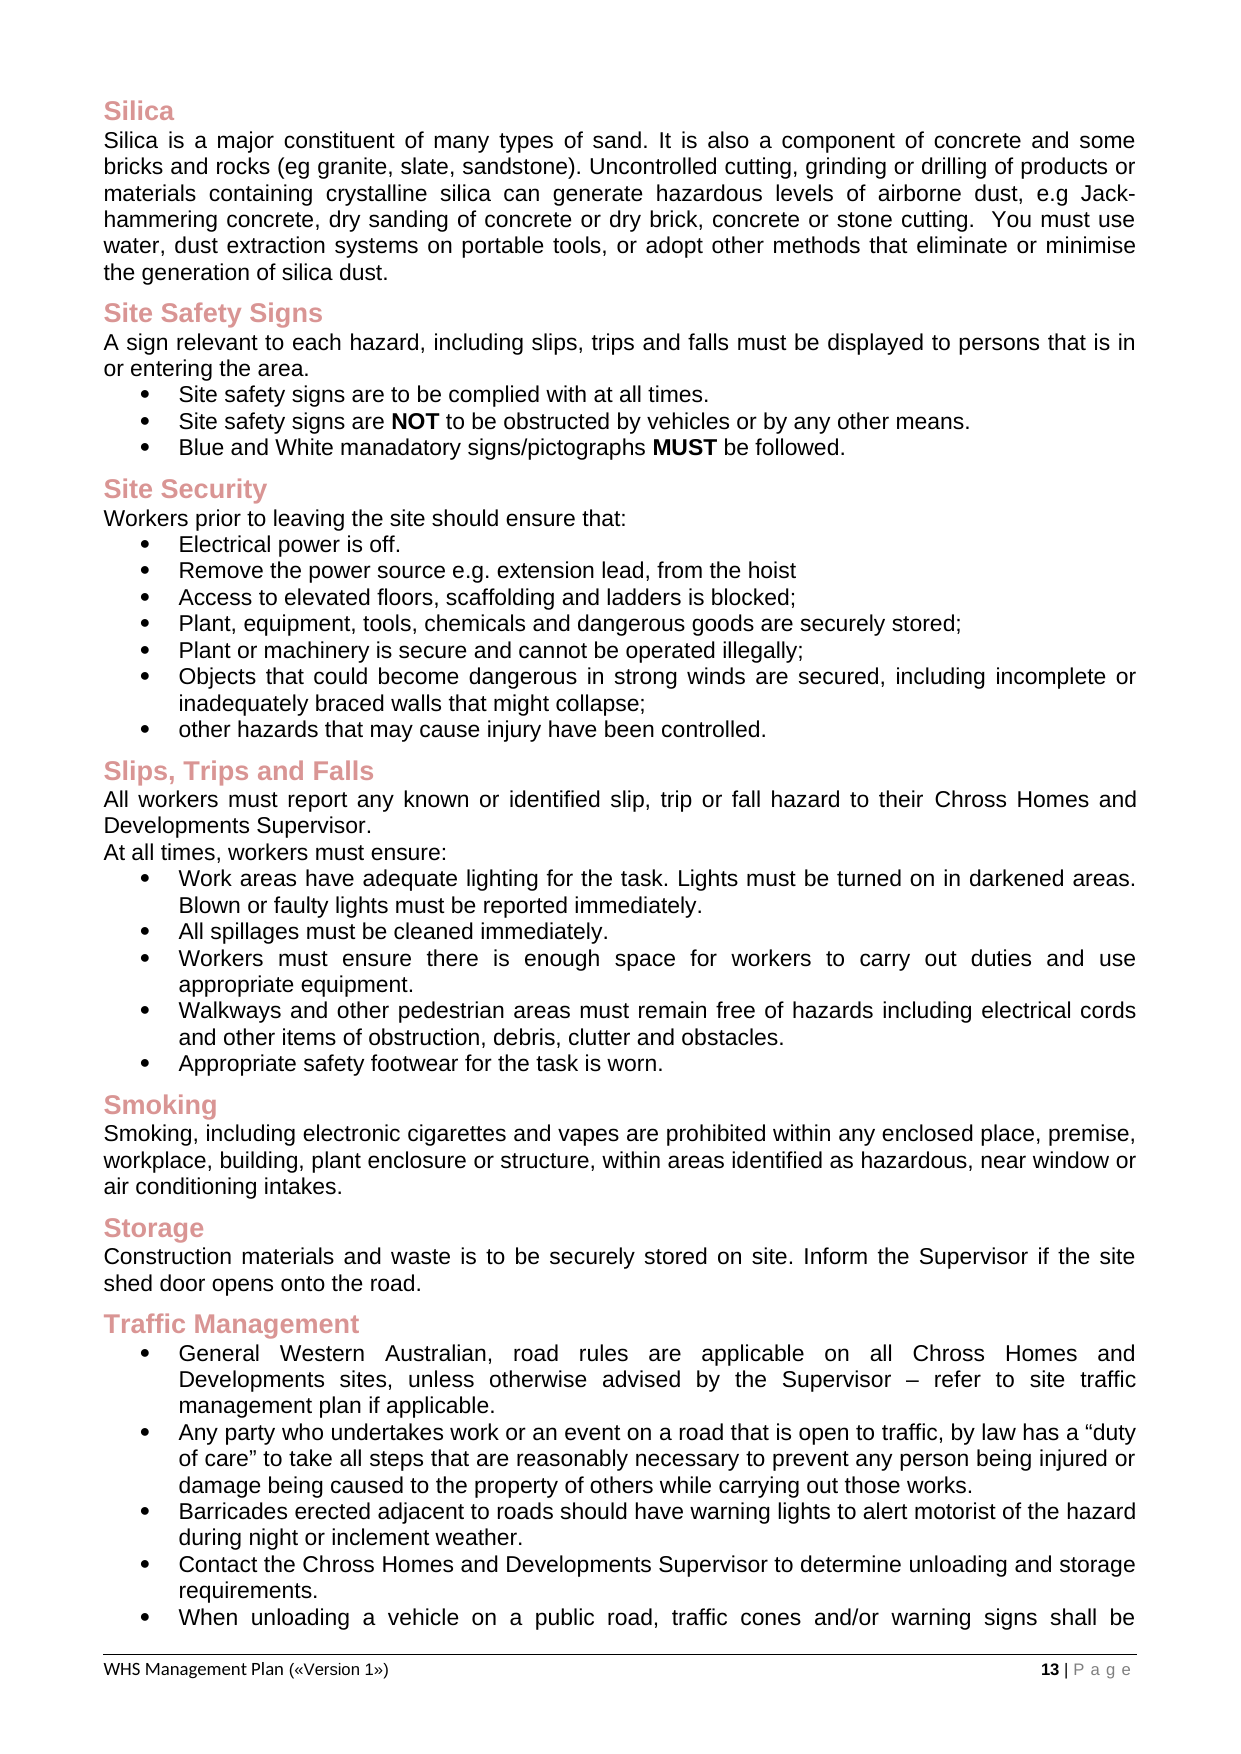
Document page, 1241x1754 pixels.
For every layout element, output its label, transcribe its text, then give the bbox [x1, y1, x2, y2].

list General Western Australian, road rules are applicable on all Chross Homes and Developments sites, unless otherwise advised by the Supervisor – refer to site traffic management plan if applicable. [141, 1340, 1137, 1419]
text A sign relevant to each hazard, including slips, trips and falls must be displayed to persons that is in or entering the area. [103, 329, 1137, 381]
text Silica is a major constituent of many types of sand. It is also a component of concrete and some bricks and rocks (eg granite, slate, sandstone). Uncontrolled cutting, grinding or drilling of products or materials containing crystalline silica can generate hazardous levels of airborne dust, e.g Jack-hammering concrete, dry sanding of concrete or dry brick, concrete or stone cutting. You must use water, dust extraction systems on portable tools, or adopt other methods that eliminate or minimise the generation of silica dust. [103, 127, 1137, 285]
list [141, 1604, 1137, 1630]
list Site safety signs are to be complied with at all times. [141, 381, 1137, 408]
list Electrical power is off. [141, 531, 1137, 557]
list Plant, equipment, tools, chemicals and dangerous goods are securely stored; [141, 610, 1137, 637]
subtitle Site Security [103, 473, 1137, 504]
list Walkways and other pedestrian areas must remain free of hazards including electrical cords and other items of obstruction, debris, clutter and obstacles. [141, 997, 1137, 1050]
subtitle Smoking [103, 1089, 1137, 1120]
subtitle Site Safety Signs [103, 297, 1137, 329]
list Blue and White manadatory signs/pictographs MUST be followed. [141, 434, 1137, 461]
list Plant or machinery is secure and cannot be operated illegally; [141, 637, 1137, 663]
subtitle Slips, Trips and Falls [103, 755, 1137, 786]
list other hazards that may cause injury have been controlled. [141, 716, 1137, 742]
text Workers prior to leaving the site should ensure that: [103, 504, 1137, 531]
list Objects that could become dangerous in strong winds are secured, including incomplete or inadequately braced walls that might collapse; [141, 663, 1137, 716]
list Appropriate safety footwear for the task is worn. [141, 1050, 1137, 1077]
list Contact the Chross Homes and Developments Supervisor to determine unloading and storage requirements. [141, 1551, 1137, 1603]
list Remove the power source e.g. extension lead, from the hoist [141, 557, 1137, 584]
text All workers must report any known or identified slip, trip or fall hazard to their Chross Homes and Developments Supervisor. [103, 786, 1137, 839]
text Construction materials and waste is to be securely stored on site. Inform the Supervisor if the site shed door opens onto the road. [103, 1243, 1137, 1296]
list Access to elevated floors, scaffolding and ladders is blocked; [141, 584, 1137, 610]
list Barricades erected adjacent to roads should have warning lights to alert motorist of the hazard during night or inclement weather. [141, 1498, 1137, 1551]
text Smoking, including electronic cigarettes and vapes are prohibited within any enclosed place, premise, workplace, building, plant enclosure or structure, within areas identified as hazardous, near window or air conditioning intakes. [103, 1120, 1137, 1199]
list Workers must ensure there is enough space for workers to carry out duties and use appropriate equipment. [141, 944, 1137, 997]
list Any party who undertakes work or an event on a road that is open to traffic, by law has a “duty of care” to take all steps that are reasonably necessary to prevent any person being injured or damage being caused to the property of others while carrying out those works. [141, 1419, 1137, 1498]
subtitle Storage [103, 1212, 1137, 1243]
text At all times, workers must ensure: [103, 839, 1137, 865]
subtitle Traffic Management [103, 1308, 1137, 1339]
list All spillages must be cleaned immediately. [141, 918, 1137, 944]
list Site safety signs are NOT to be obstructed by vehicles or by any other means. [141, 408, 1137, 434]
list Work areas have adequate lighting for the task. Lights must be turned on in darkened areas. Blown or faulty lights must be reported immediately. [141, 865, 1137, 918]
subtitle Silica [103, 95, 1137, 127]
